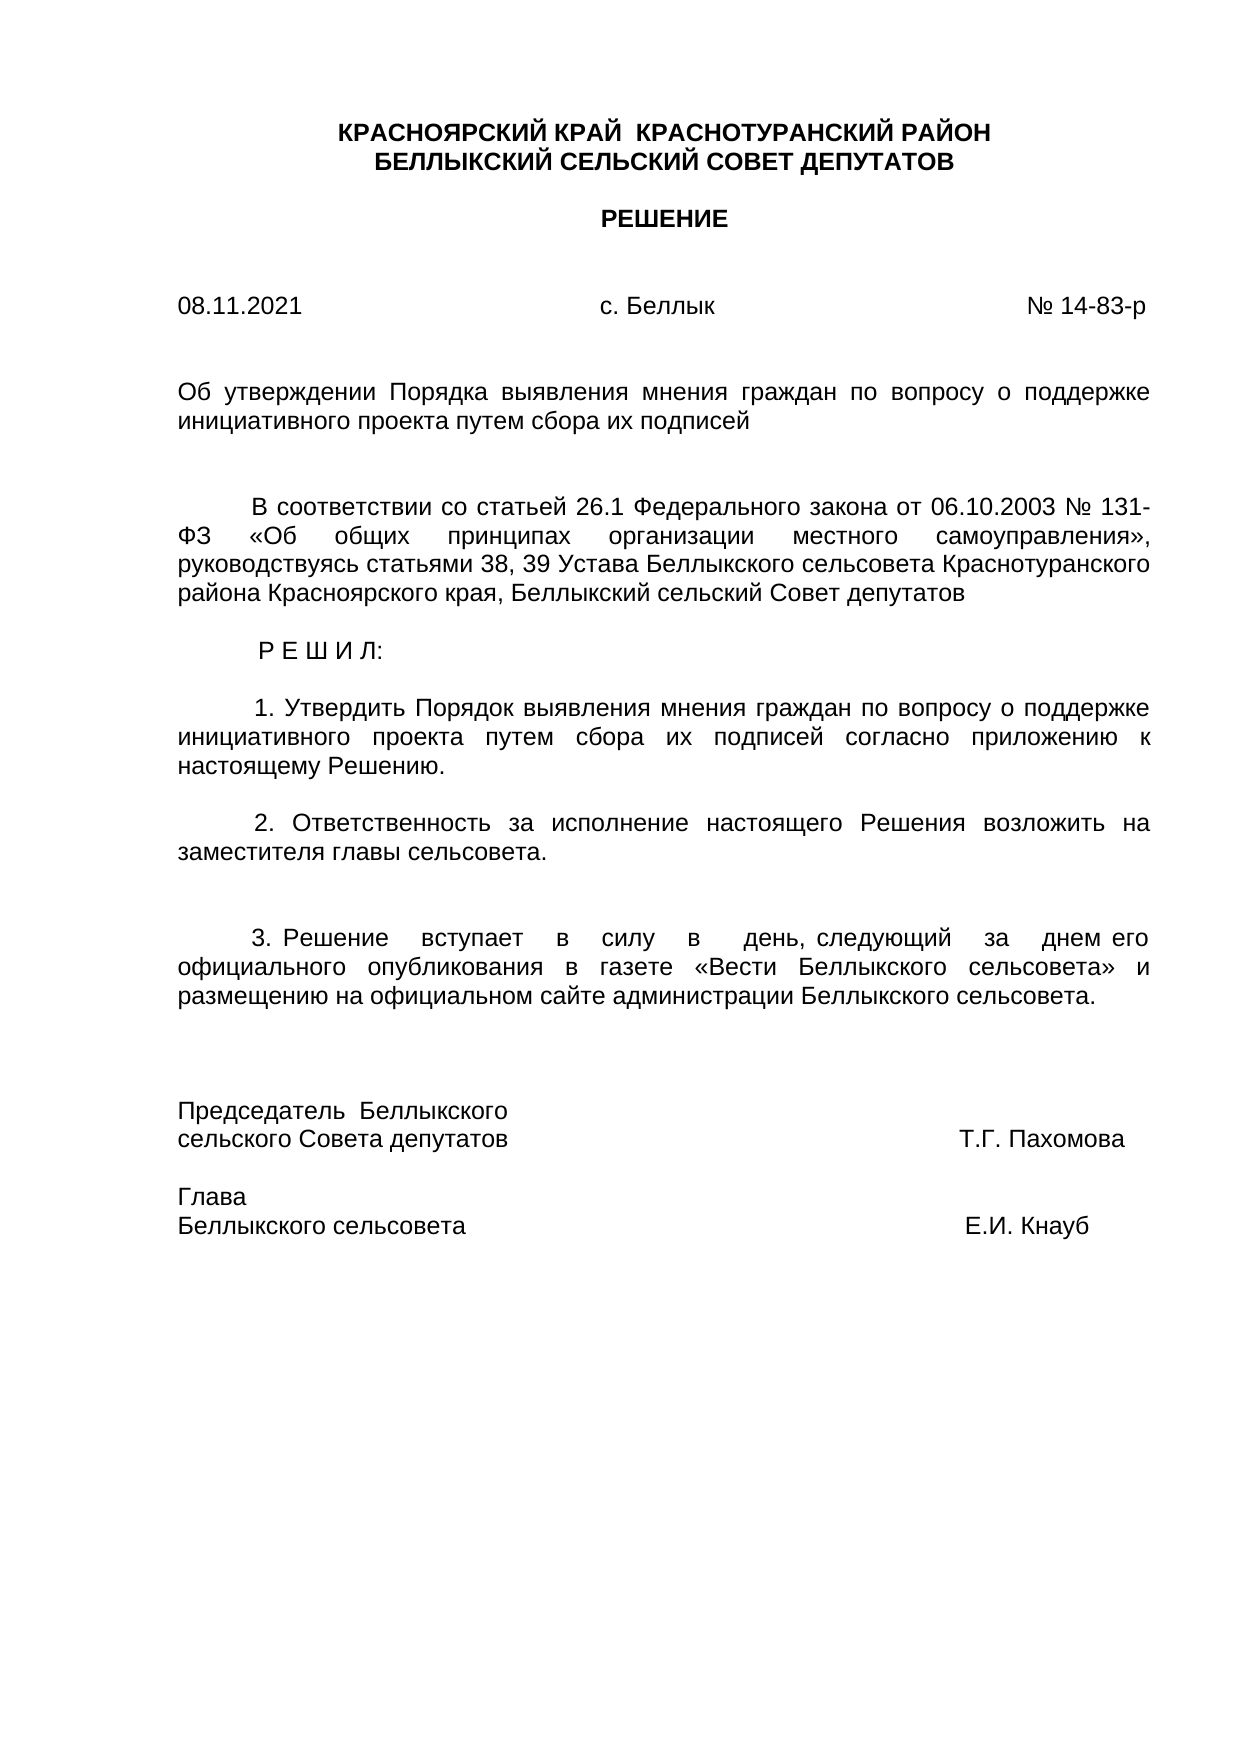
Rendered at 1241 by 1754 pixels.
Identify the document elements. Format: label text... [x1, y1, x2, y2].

text сельского Совета депутатов Т.Г. Пахомова [177, 1124, 1152, 1153]
text БЕЛЛЫКСКИЙ СЕЛЬСКИЙ СОВЕТ ДЕПУТАТОВ [177, 147, 1152, 176]
text Глава [177, 1182, 1152, 1211]
list 1. Утвердить Порядок выявления мнения граждан по вопросу о поддержке инициативного проекта путем сбора их подписей согласно приложению к настоящему Решению. [177, 693, 1152, 779]
text 08.11.2021 с. Беллык № 14-83-р [177, 291, 1152, 319]
text Председатель Беллыкского [177, 1096, 1152, 1124]
title Об утверждении Порядка выявления мнения граждан по вопросу о поддержке инициативного проекта путем сбора их подписей [177, 377, 1152, 434]
text Беллыкского сельсовета Е.И. Кнауб [177, 1211, 1152, 1239]
text 3. Решение вступает в силу в день, следующий за днем его официального опубликования в газете «Вести Беллыкского сельсовета» и размещению на официальном сайте администрации Беллыкского сельсовета. [177, 923, 1152, 1009]
text КРАСНОЯРСКИЙ КРАЙ КРАСНОТУРАНСКИЙ РАЙОН [177, 118, 1152, 147]
list 2. Ответственность за исполнение настоящего Решения возложить на заместителя главы сельсовета. [177, 808, 1152, 866]
text Р Е Ш И Л: [177, 636, 1152, 664]
text В соответствии со статьей 26.1 Федерального закона от 06.10.2003 № 131-ФЗ «Об общих принципах организации местного самоуправления», руководствуясь статьями 38, 39 Устава Беллыкского сельсовета Краснотуранского района Красноярского края, Беллыкский сельский Совет депутатов [177, 492, 1152, 607]
text РЕШЕНИЕ [177, 204, 1152, 233]
